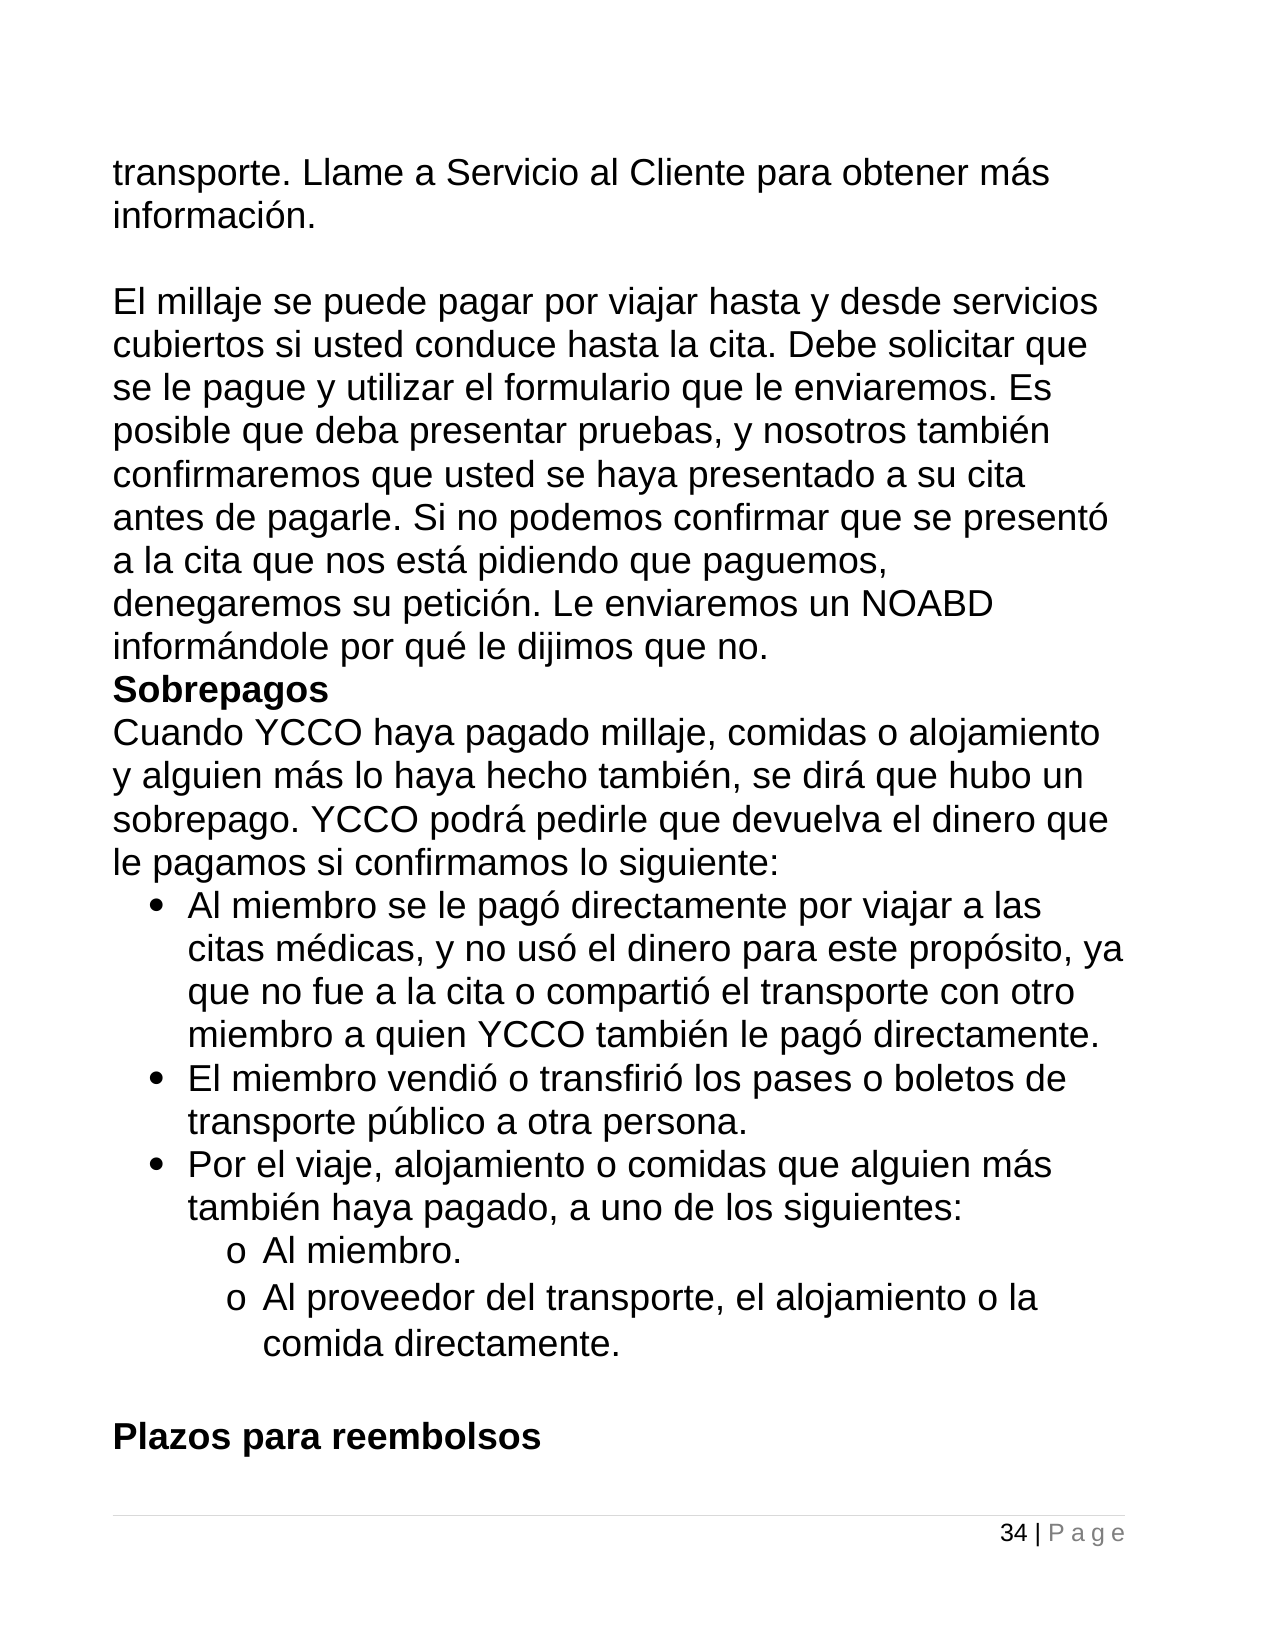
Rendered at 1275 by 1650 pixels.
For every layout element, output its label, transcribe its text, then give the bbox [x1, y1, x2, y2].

text Sobrepagos [112, 667, 1125, 711]
list Por el viaje, alojamiento o comidas que alguien más también haya pagado, a uno de los siguientes: [150, 1142, 1125, 1228]
list Al miembro se le pagó directamente por viajar a las citas médicas, y no usó el dinero para este propósito, ya que no fue a la cita o compartió el transporte con otro miembro a quien YCCO también le pagó directamente. [150, 883, 1125, 1056]
text Cuando YCCO haya pagado millaje, comidas o alojamiento y alguien más lo haya hecho también, se dirá que hubo un sobrepago. YCCO podrá pedirle que devuelva el dinero que le pagamos si confirmamos lo siguiente: [112, 711, 1125, 883]
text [112, 150, 1125, 236]
text El millaje se puede pagar por viajar hasta y desde servicios cubiertos si usted conduce hasta la cita. Debe solicitar que se le pague y utilizar el formulario que le enviaremos. Es posible que deba presentar pruebas, y nosotros también confirmaremos que usted se haya presentado a su cita antes de pagarle. Si no podemos confirmar que se presentó a la cita que nos está pidiendo que paguemos, denegaremos su petición. Le enviaremos un NOABD informándole por qué le dijimos que no. [112, 279, 1125, 667]
list El miembro vendió o transfirió los pases o boletos de transporte público a otra persona. [150, 1056, 1125, 1142]
list Al proveedor del transporte, el alojamiento o la comida directamente. [225, 1275, 1125, 1364]
list Al miembro. [225, 1228, 1125, 1275]
text Plazos para reembolsos [112, 1414, 1125, 1457]
